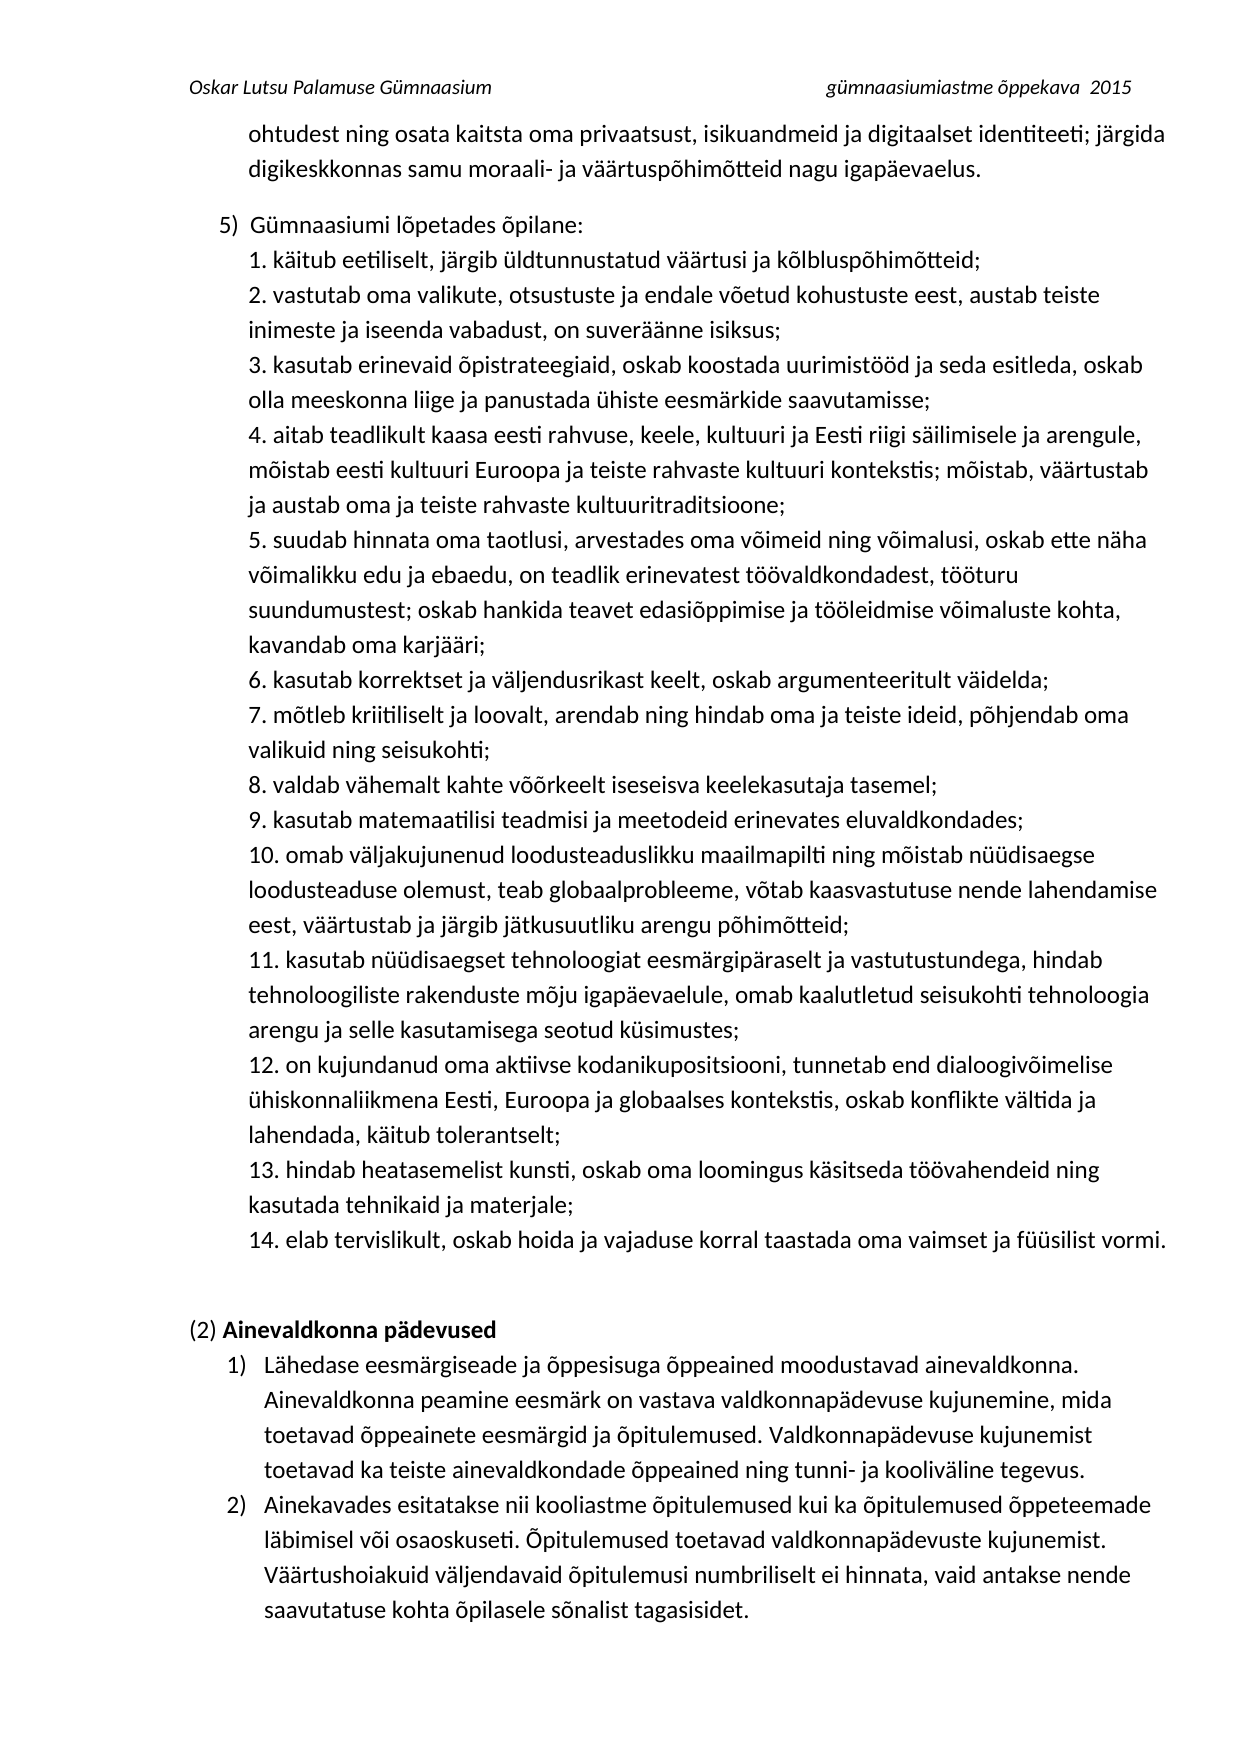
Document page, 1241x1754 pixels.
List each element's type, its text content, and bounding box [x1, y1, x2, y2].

text 14. elab tervislikult, oskab hoida ja vajaduse korral taastada oma vaimset ja füüsilist vormi. [248, 1224, 1169, 1254]
list Ainekavades esitatakse nii kooliastme õpitulemused kui ka õpitulemused õppeteemade läbimisel või osaoskuseti. Õpitulemused toetavad valdkonnapädevuste kujunemist. Väärtushoiakuid väljendavaid õpitulemusi numbriliselt ei hinnata, vaid antakse nende saavutatuse kohta õpilasele sõnalist tagasisidet. [226, 1490, 1169, 1625]
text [248, 118, 1169, 183]
text 1. käitub eetiliselt, järgib üldtunnustatud väärtusi ja kõlbluspõhimõtteid; 2. vastutab oma valikute, otsustuste ja endale võetud kohustuste eest, austab teiste inimeste ja iseenda vabadust, on suveräänne isiksus; 3. kasutab erinevaid õpistrateegiaid, oskab koostada uurimistööd ja seda esitleda, oskab olla meeskonna liige ja panustada ühiste eesmärkide saavutamisse; 4. aitab teadlikult kaasa eesti rahvuse, keele, kultuuri ja Eesti riigi säilimisele ja arengule, mõistab eesti kultuuri Euroopa ja teiste rahvaste kultuuri kontekstis; mõistab, väärtustab ja austab oma ja teiste rahvaste kultuuritraditsioone; 5. suudab hinnata oma taotlusi, arvestades oma võimeid ning võimalusi, oskab ette näha võimalikku edu ja ebaedu, on teadlik erinevatest töövaldkondadest, tööturu suundumustest; oskab hankida teavet edasiõppimise ja tööleidmise võimaluste kohta, kavandab oma karjääri; 6. kasutab korrektset ja väljendusrikast keelt, oskab argumenteeritult väidelda; 7. mõtleb kriitiliselt ja loovalt, arendab ning hindab oma ja teiste ideid, põhjendab oma valikuid ning seisukohti; 8. valdab vähemalt kahte võõrkeelt iseseisva keelekasutaja tasemel; 9. kasutab matemaatilisi teadmisi ja meetodeid erinevates eluvaldkondades; 10. omab väljakujunenud loodusteaduslikku maailmapilti ning mõistab nüüdisaegse loodusteaduse olemust, teab globaalprobleeme, võtab kaasvastutuse nende lahendamise eest, väärtustab ja järgib jätkusuutliku arengu põhimõtteid; 11. kasutab nüüdisaegset tehnoloogiat eesmärgipäraselt ja vastutustundega, hindab tehnoloogiliste rakenduste mõju igapäevaelule, omab kaalutletud seisukohti tehnoloogia arengu ja selle kasutamisega seotud küsimustes; 12. on kujundanud oma aktiivse kodanikupositsiooni, tunnetab end dialoogivõimelise ühiskonnaliikmena Eesti, Euroopa ja globaalses kontekstis, oskab konflikte vältida ja lahendada, käitub tolerantselt; 13. hindab heatasemelist kunsti, oskab oma loomingus käsitseda töövahendeid ning kasutada tehnikaid ja materjale; [248, 244, 1169, 1219]
text (2) Ainevaldkonna pädevused [189, 1315, 1169, 1345]
text 5) Gümnaasiumi lõpetades õpilane: [218, 209, 1169, 239]
list Lähedase eesmärgiseade ja õppesisuga õppeained moodustavad ainevaldkonna. Ainevaldkonna peamine eesmärk on vastava valdkonnapädevuse kujunemine, mida toetavad õppeainete eesmärgid ja õpitulemused. Valdkonnapädevuse kujunemist toetavad ka teiste ainevaldkondade õppeained ning tunni- ja kooliväline tegevus. [226, 1350, 1169, 1485]
